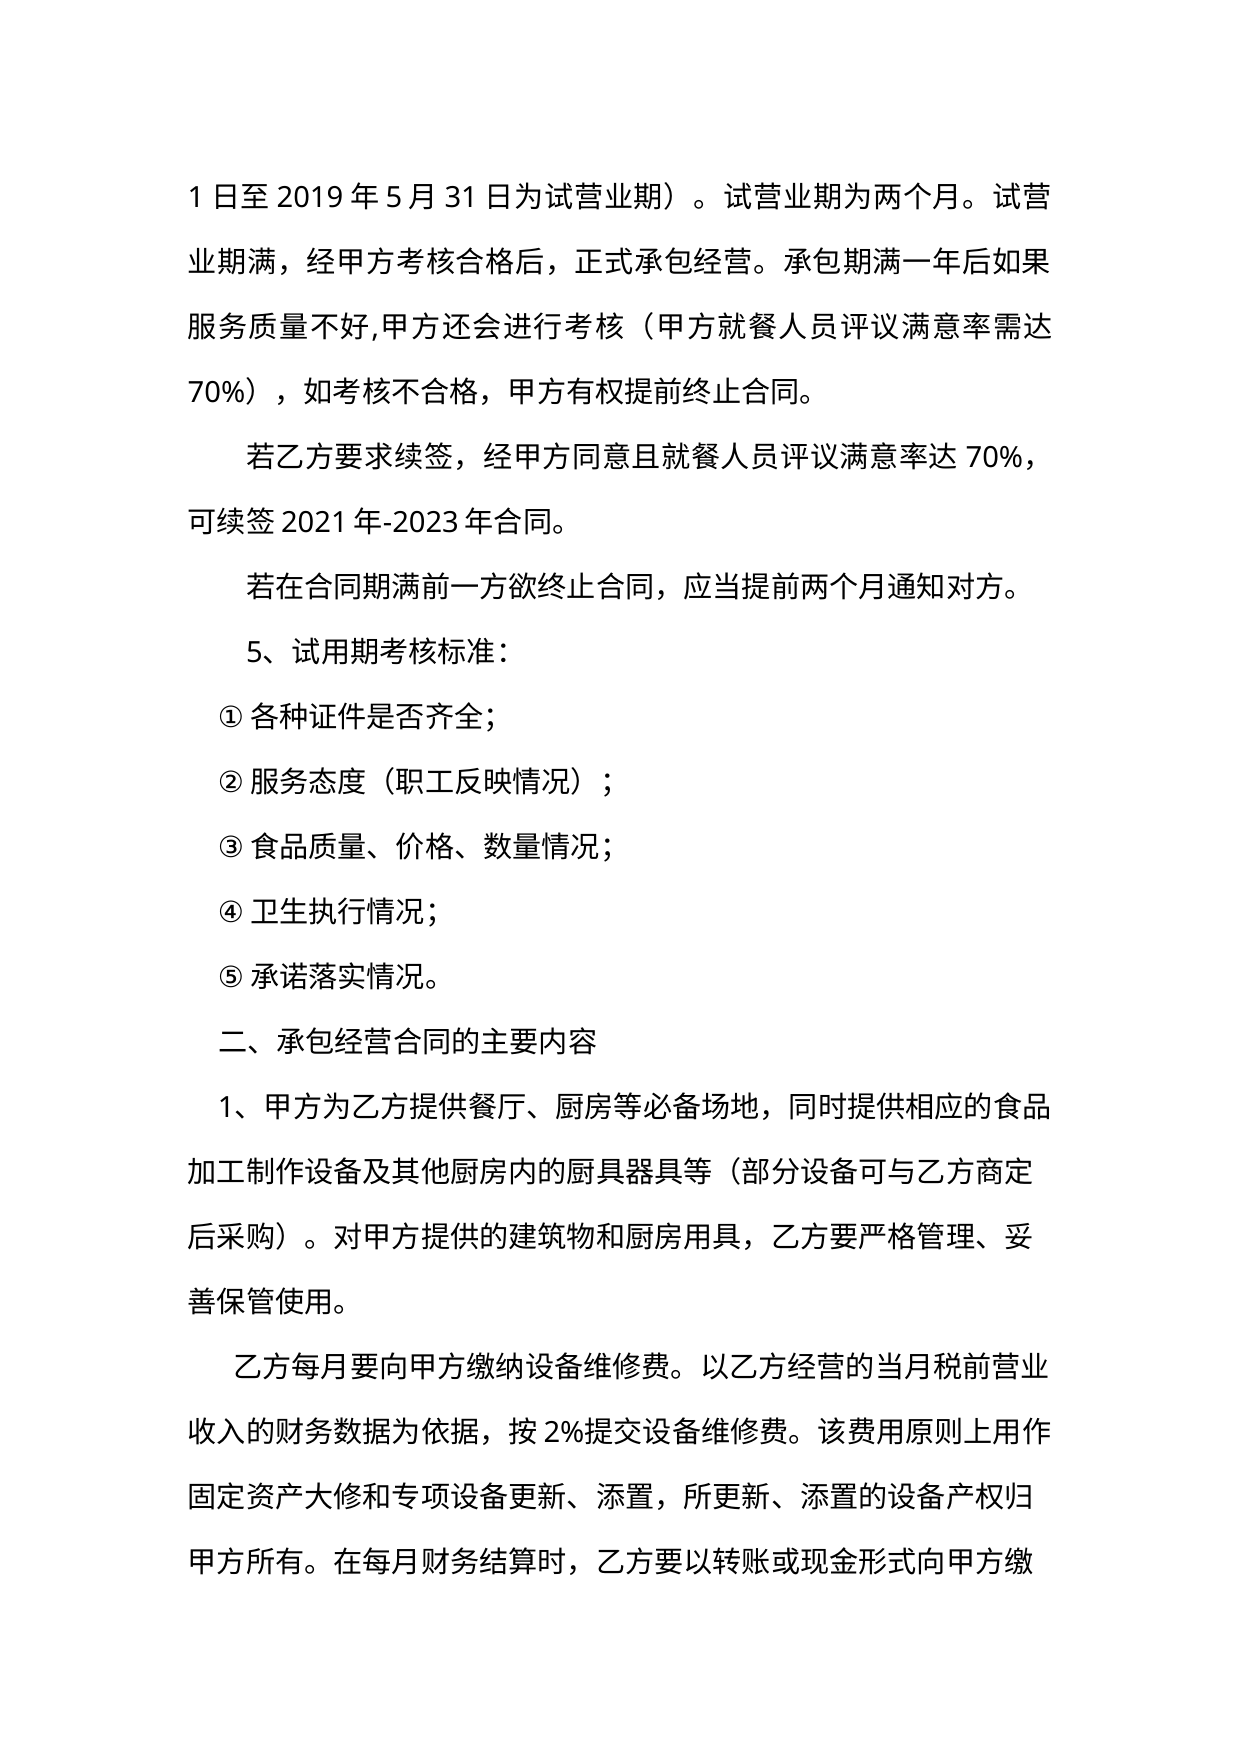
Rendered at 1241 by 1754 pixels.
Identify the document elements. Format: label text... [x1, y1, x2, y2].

text ①各种证件是否齐全； [187, 682, 1053, 747]
text ④卫生执行情况； [187, 877, 1053, 942]
text 5、试用期考核标准： [187, 617, 1053, 682]
text 二、承包经营合同的主要内容 [187, 1007, 1053, 1072]
text 若乙方要求续签，经甲方同意且就餐人员评议满意率达70%，可续签2021年-2023年合同。 [187, 422, 1053, 552]
text ②服务态度（职工反映情况）； [187, 747, 1053, 812]
text ⑤承诺落实情况。 [187, 942, 1053, 1007]
text 若在合同期满前一方欲终止合同，应当提前两个月通知对方。 [187, 552, 1053, 617]
text ③食品质量、价格、数量情况； [187, 812, 1053, 877]
text 1、甲方为乙方提供餐厅、厨房等必备场地，同时提供相应的食品加工制作设备及其他厨房内的厨具器具等（部分设备可与乙方商定后采购）。对甲方提供的建筑物和厨房用具，乙方要严格管理、妥善保管使用。 [187, 1072, 1053, 1332]
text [187, 162, 1053, 422]
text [187, 1332, 1053, 1592]
